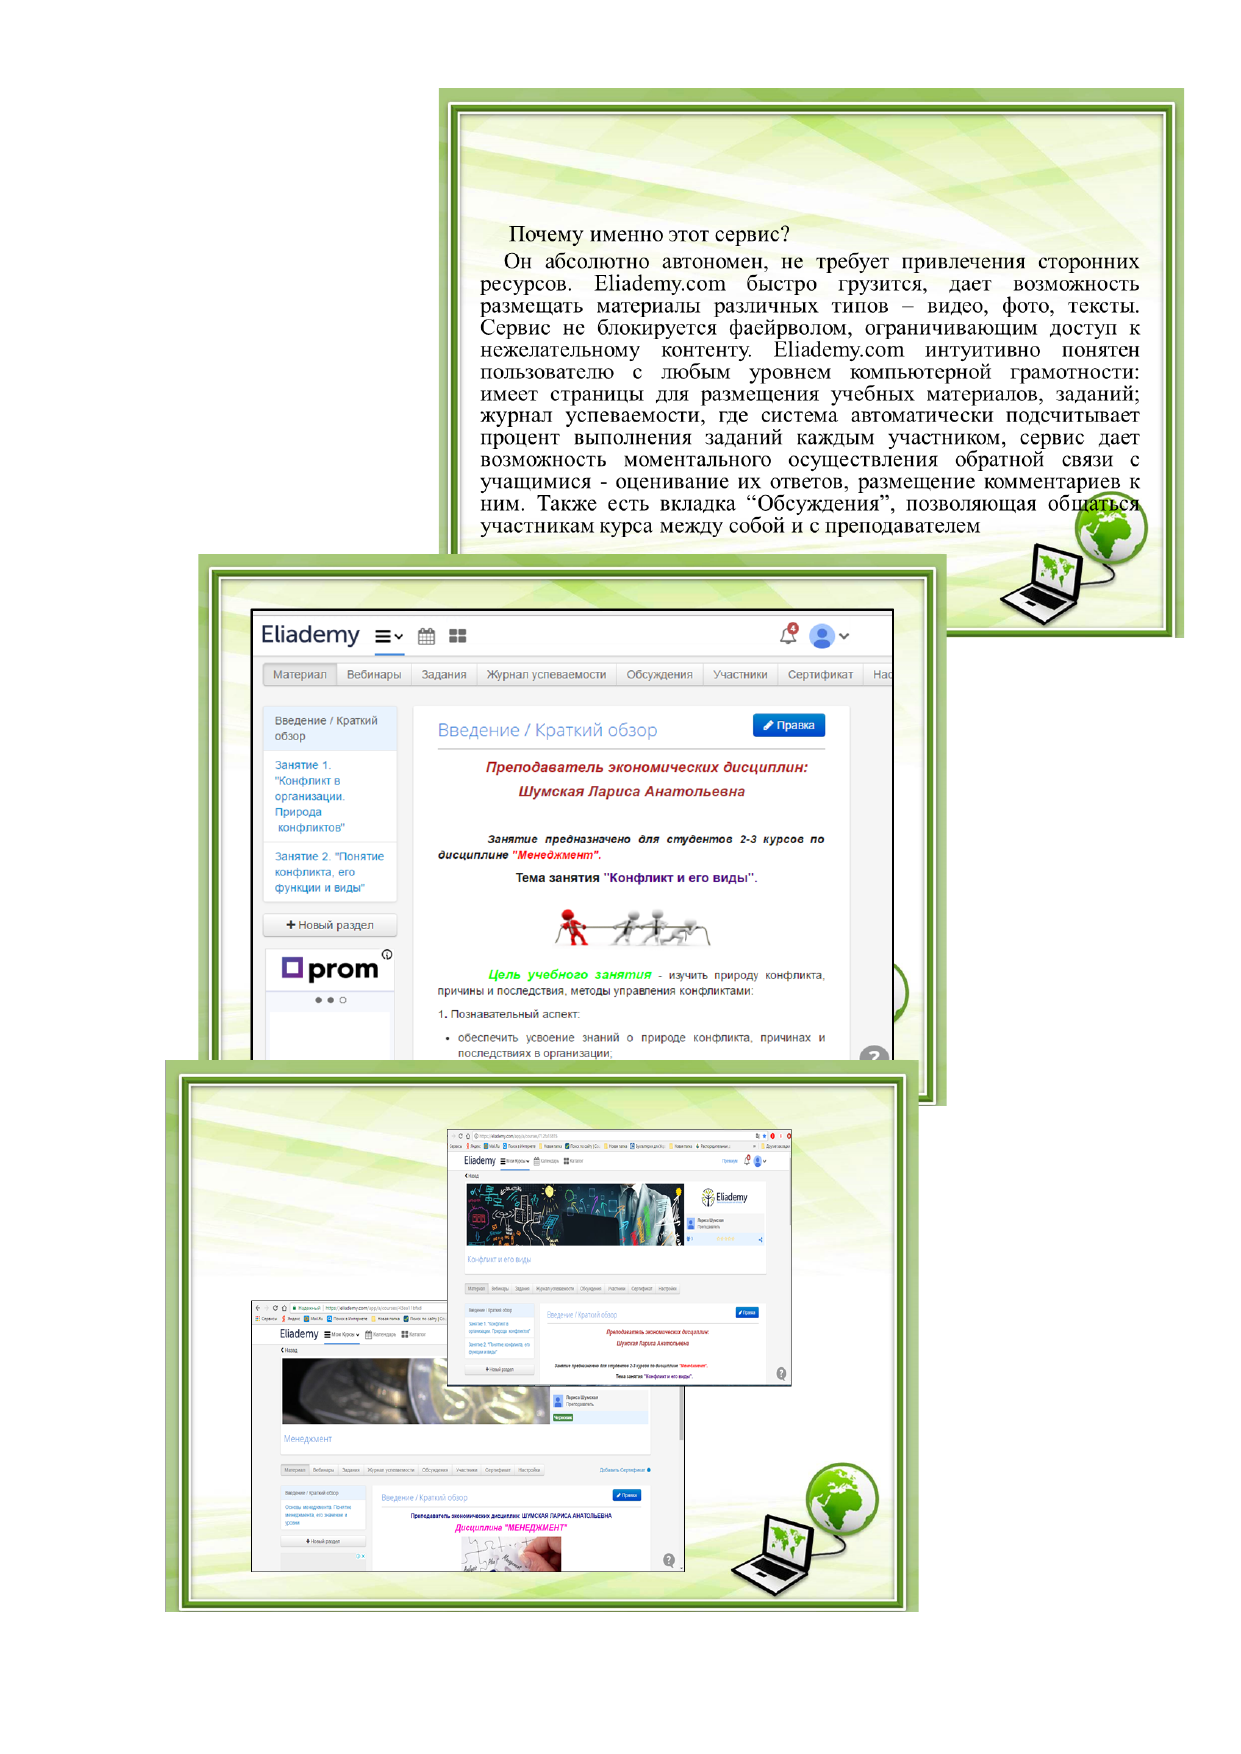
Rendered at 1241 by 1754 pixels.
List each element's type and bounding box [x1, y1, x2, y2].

picture [165, 88, 1185, 1612]
